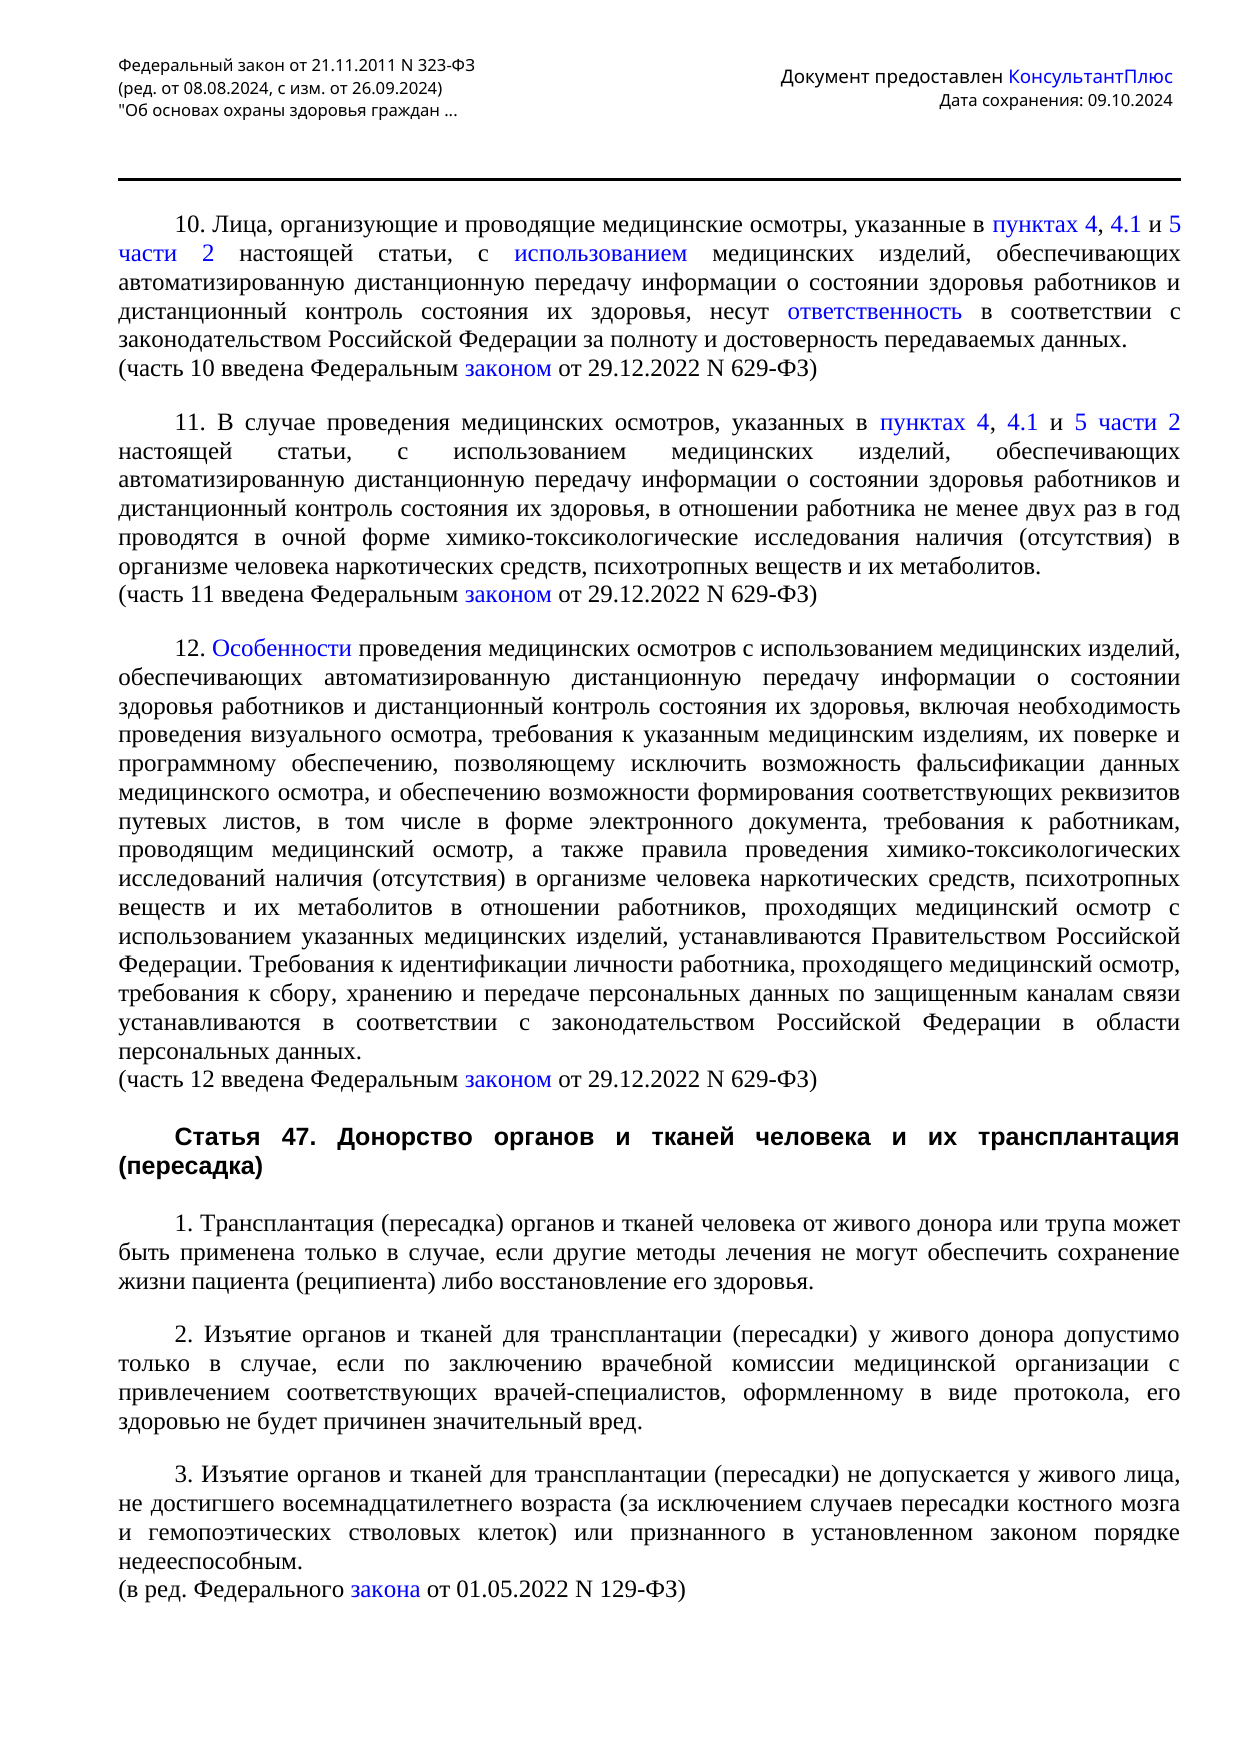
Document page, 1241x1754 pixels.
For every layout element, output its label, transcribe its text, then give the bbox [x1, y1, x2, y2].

text 12. Особенности проведения медицинских осмотров с использованием медицинских изделий, обеспечивающих автоматизированную дистанционную передачу информации о состоянии здоровья работников и дистанционный контроль состояния их здоровья, включая необходимость проведения визуального осмотра, требования к указанным медицинским изделиям, их поверке и программному обеспечению, позволяющему исключить возможность фальсификации данных медицинского осмотра, и обеспечению возможности формирования соответствующих реквизитов путевых листов, в том числе в форме электронного документа, требования к работникам, проводящим медицинский осмотр, а также правила проведения химико-токсикологических исследований наличия (отсутствия) в организме человека наркотических средств, психотропных веществ и их метаболитов в отношении работников, проходящих медицинский осмотр с использованием указанных медицинских изделий, устанавливаются Правительством Российской Федерации. Требования к идентификации личности работника, проходящего медицинский осмотр, требования к сбору, хранению и передаче персональных данных по защищенным каналам связи устанавливаются в соответствии с законодательством Российской Федерации в области персональных данных. [118, 633, 1181, 1064]
text (часть 11 введена Федеральным законом от 29.12.2022 N 629-ФЗ) [118, 579, 1181, 608]
text (часть 10 введена Федеральным законом от 29.12.2022 N 629-ФЗ) [118, 353, 1181, 382]
title Статья 47. Донорство органов и тканей человека и их трансплантация (пересадка) [118, 1122, 1181, 1179]
text 10. Лица, организующие и проводящие медицинские осмотры, указанные в пунктах 4, 4.1 и 5 части 2 настоящей статьи, с использованием медицинских изделий, обеспечивающих автоматизированную дистанционную передачу информации о состоянии здоровья работников и дистанционный контроль состояния их здоровья, несут ответственность в соответствии с законодательством Российской Федерации за полноту и достоверность передаваемых данных. [118, 209, 1181, 353]
text (часть 12 введена Федеральным законом от 29.12.2022 N 629-ФЗ) [118, 1064, 1181, 1093]
text 2. Изъятие органов и тканей для трансплантации (пересадки) у живого донора допустимо только в случае, если по заключению врачебной комиссии медицинской организации с привлечением соответствующих врачей-специалистов, оформленному в виде протокола, его здоровью не будет причинен значительный вред. [118, 1319, 1181, 1434]
text (в ред. Федерального закона от 01.05.2022 N 129-ФЗ) [118, 1574, 1181, 1603]
text 3. Изъятие органов и тканей для трансплантации (пересадки) не допускается у живого лица, не достигшего восемнадцатилетнего возраста (за исключением случаев пересадки костного мозга и гемопоэтических стволовых клеток) или признанного в установленном законом порядке недееспособным. [118, 1459, 1181, 1574]
text 1. Трансплантация (пересадка) органов и тканей человека от живого донора или трупа может быть применена только в случае, если другие методы лечения не могут обеспечить сохранение жизни пациента (реципиента) либо восстановление его здоровья. [118, 1208, 1181, 1294]
text 11. В случае проведения медицинских осмотров, указанных в пунктах 4, 4.1 и 5 части 2 настоящей статьи, с использованием медицинских изделий, обеспечивающих автоматизированную дистанционную передачу информации о состоянии здоровья работников и дистанционный контроль состояния их здоровья, в отношении работника не менее двух раз в год проводятся в очной форме химико-токсикологические исследования наличия (отсутствия) в организме человека наркотических средств, психотропных веществ и их метаболитов. [118, 407, 1181, 579]
